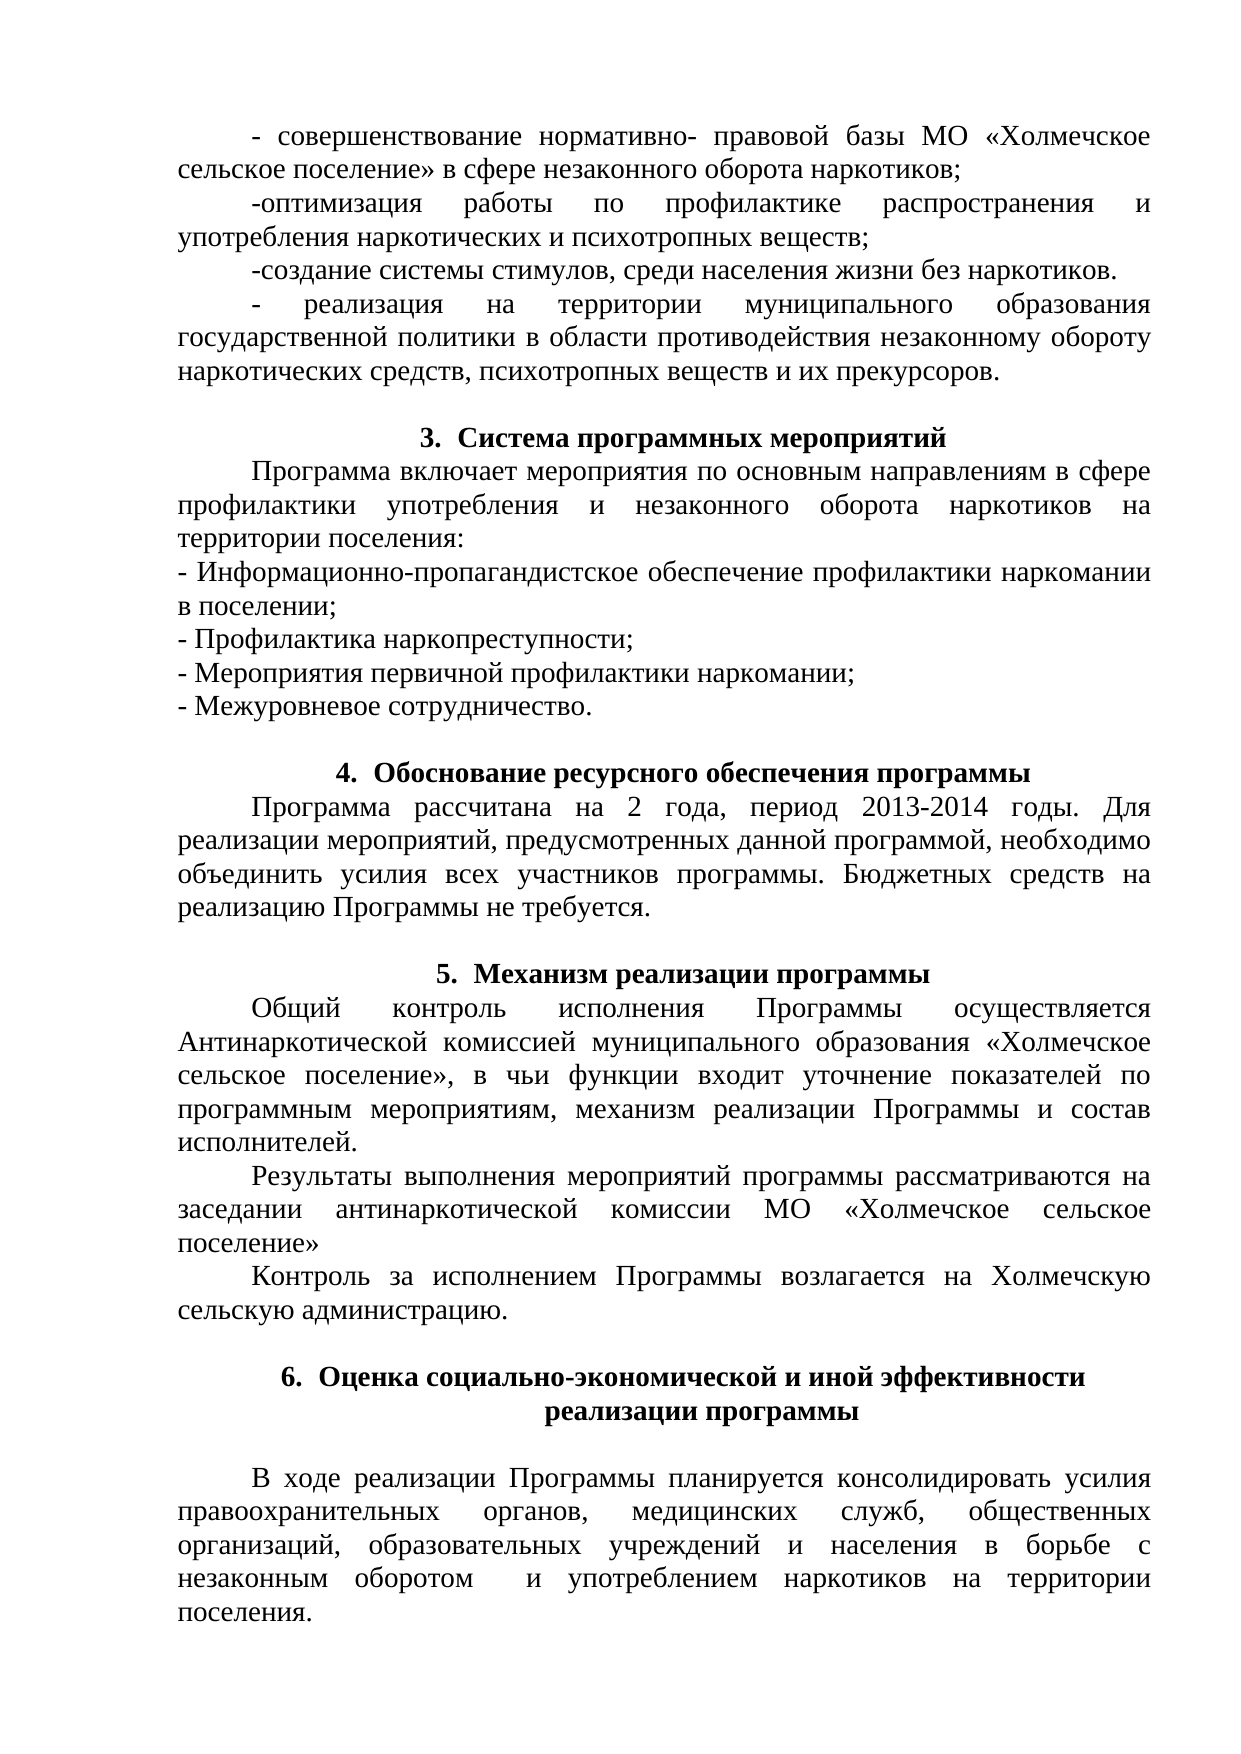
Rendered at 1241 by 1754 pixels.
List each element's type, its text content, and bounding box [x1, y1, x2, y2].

list Обоснование ресурсного обеспечения программы [215, 755, 1152, 789]
text Программа включает мероприятия по основным направлениям в сфере профилактики употребления и незаконного оборота наркотиков на территории поселения: [177, 453, 1152, 554]
text - совершенствование нормативно- правовой базы МО «Холмечское сельское поселение» в сфере незаконного оборота наркотиков; [177, 118, 1152, 185]
text Результаты выполнения мероприятий программы рассматриваются на заседании антинаркотической комиссии МО «Холмечское сельское поселение» [177, 1158, 1152, 1258]
list Механизм реализации программы [215, 957, 1152, 990]
text -создание системы стимулов, среди населения жизни без наркотиков. [177, 252, 1152, 286]
text - Межуровневое сотрудничество. [177, 688, 1152, 722]
text В ходе реализации Программы планируется консолидировать усилия правоохранительных органов, медицинских служб, общественных организаций, образовательных учреждений и населения в борьбе с незаконным оборотом и употреблением наркотиков на территории поселения. [177, 1460, 1152, 1627]
text - Мероприятия первичной профилактики наркомании; [177, 655, 1152, 688]
text - реализация на территории муниципального образования государственной политики в области противодействия незаконному обороту наркотических средств, психотропных веществ и их прекурсоров. [177, 286, 1152, 386]
text Общий контроль исполнения Программы осуществляется Антинаркотической комиссией муниципального образования «Холмечское сельское поселение», в чьи функции входит уточнение показателей по программным мероприятиям, механизм реализации Программы и состав исполнителей. [177, 990, 1152, 1158]
list Оценка социально-экономической и иной эффективности реализации программы [215, 1359, 1152, 1426]
list Система программных мероприятий [215, 420, 1152, 453]
text - Информационно-пропагандистское обеспечение профилактики наркомании в поселении; [177, 554, 1152, 621]
text Программа рассчитана на 2 года, период 2013-2014 годы. Для реализации мероприятий, предусмотренных данной программой, необходимо объединить усилия всех участников программы. Бюджетных средств на реализацию Программы не требуется. [177, 789, 1152, 923]
text Контроль за исполнением Программы возлагается на Холмечскую сельскую администрацию. [177, 1258, 1152, 1326]
text - Профилактика наркопреступности; [177, 621, 1152, 655]
text -оптимизация работы по профилактике распространения и употребления наркотических и психотропных веществ; [177, 185, 1152, 252]
